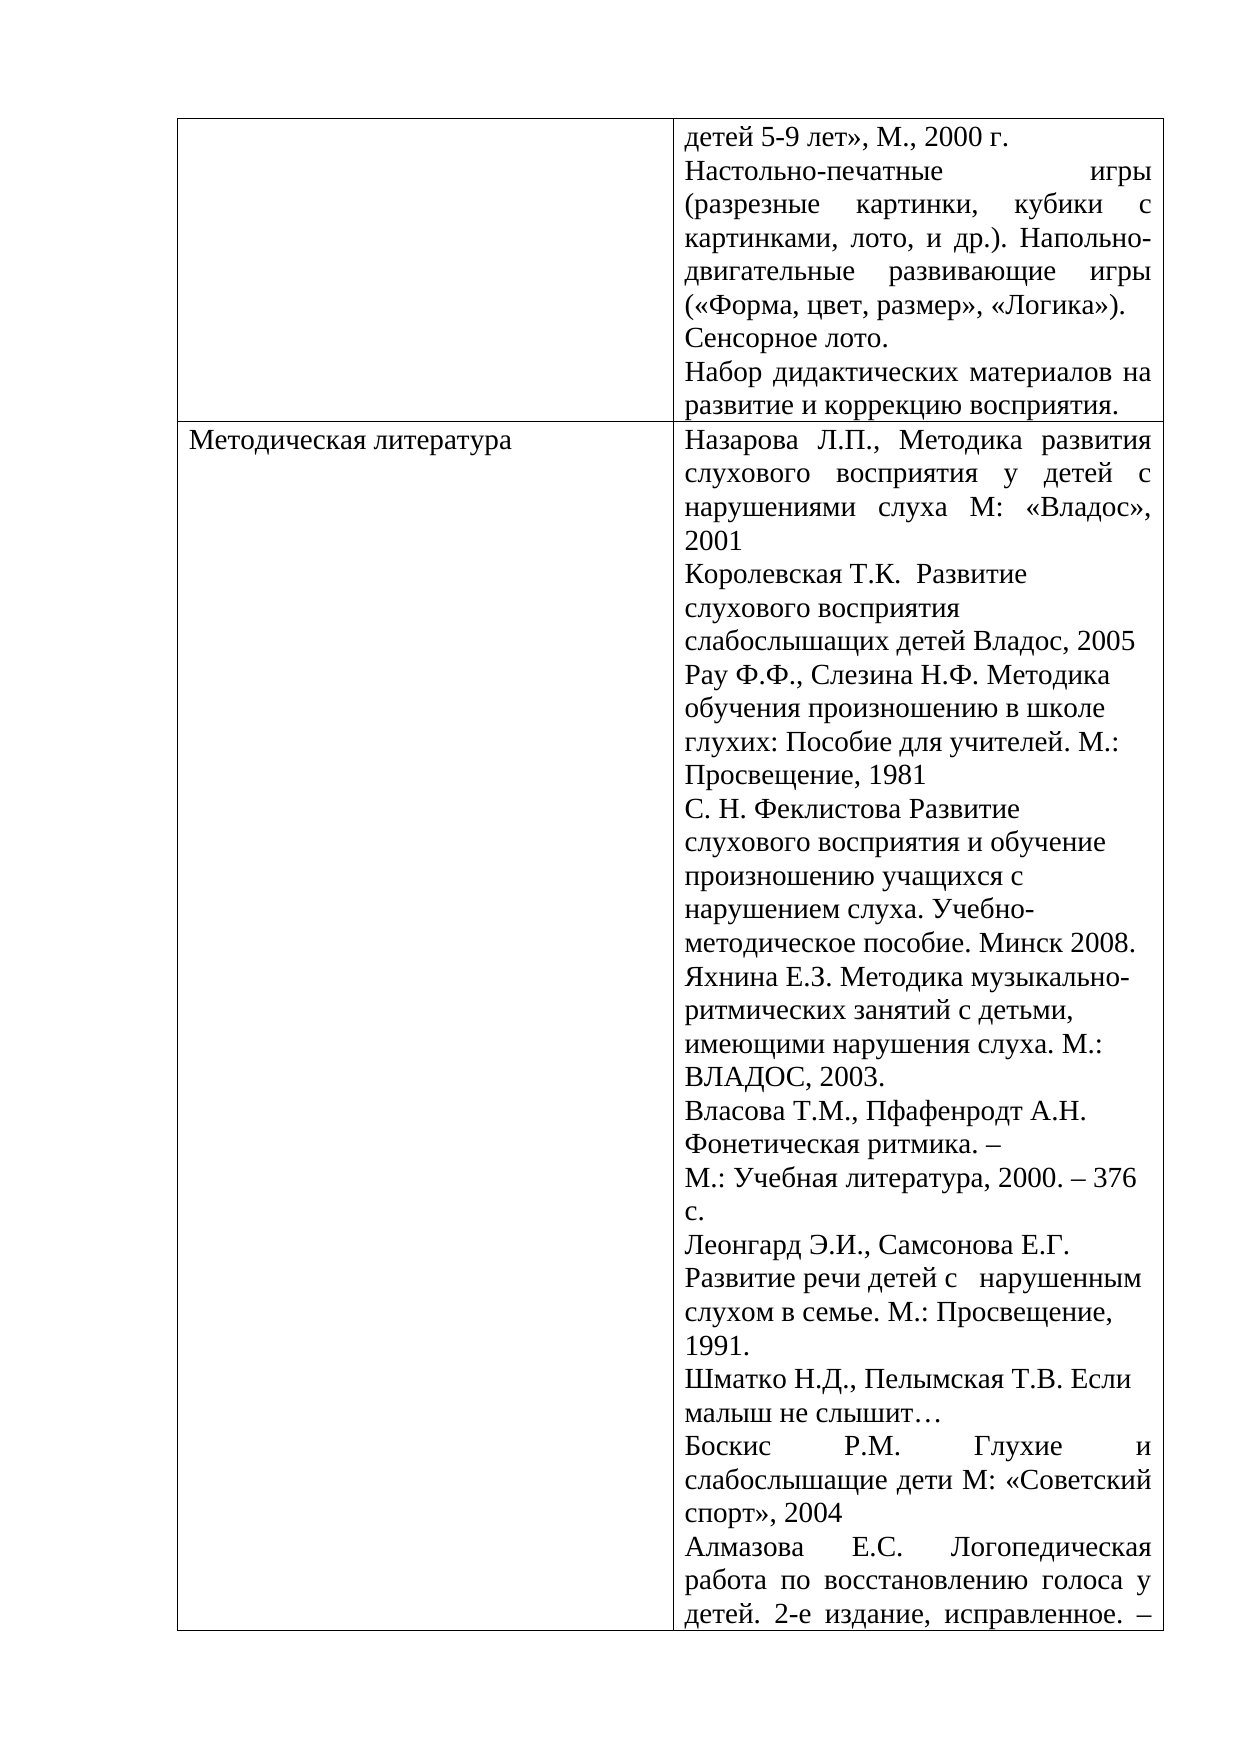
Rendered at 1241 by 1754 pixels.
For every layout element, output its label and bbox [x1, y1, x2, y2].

table_cell [674, 422, 1163, 1629]
table_cell [178, 422, 673, 1629]
table_cell [674, 119, 1163, 421]
table_cell [178, 119, 673, 421]
